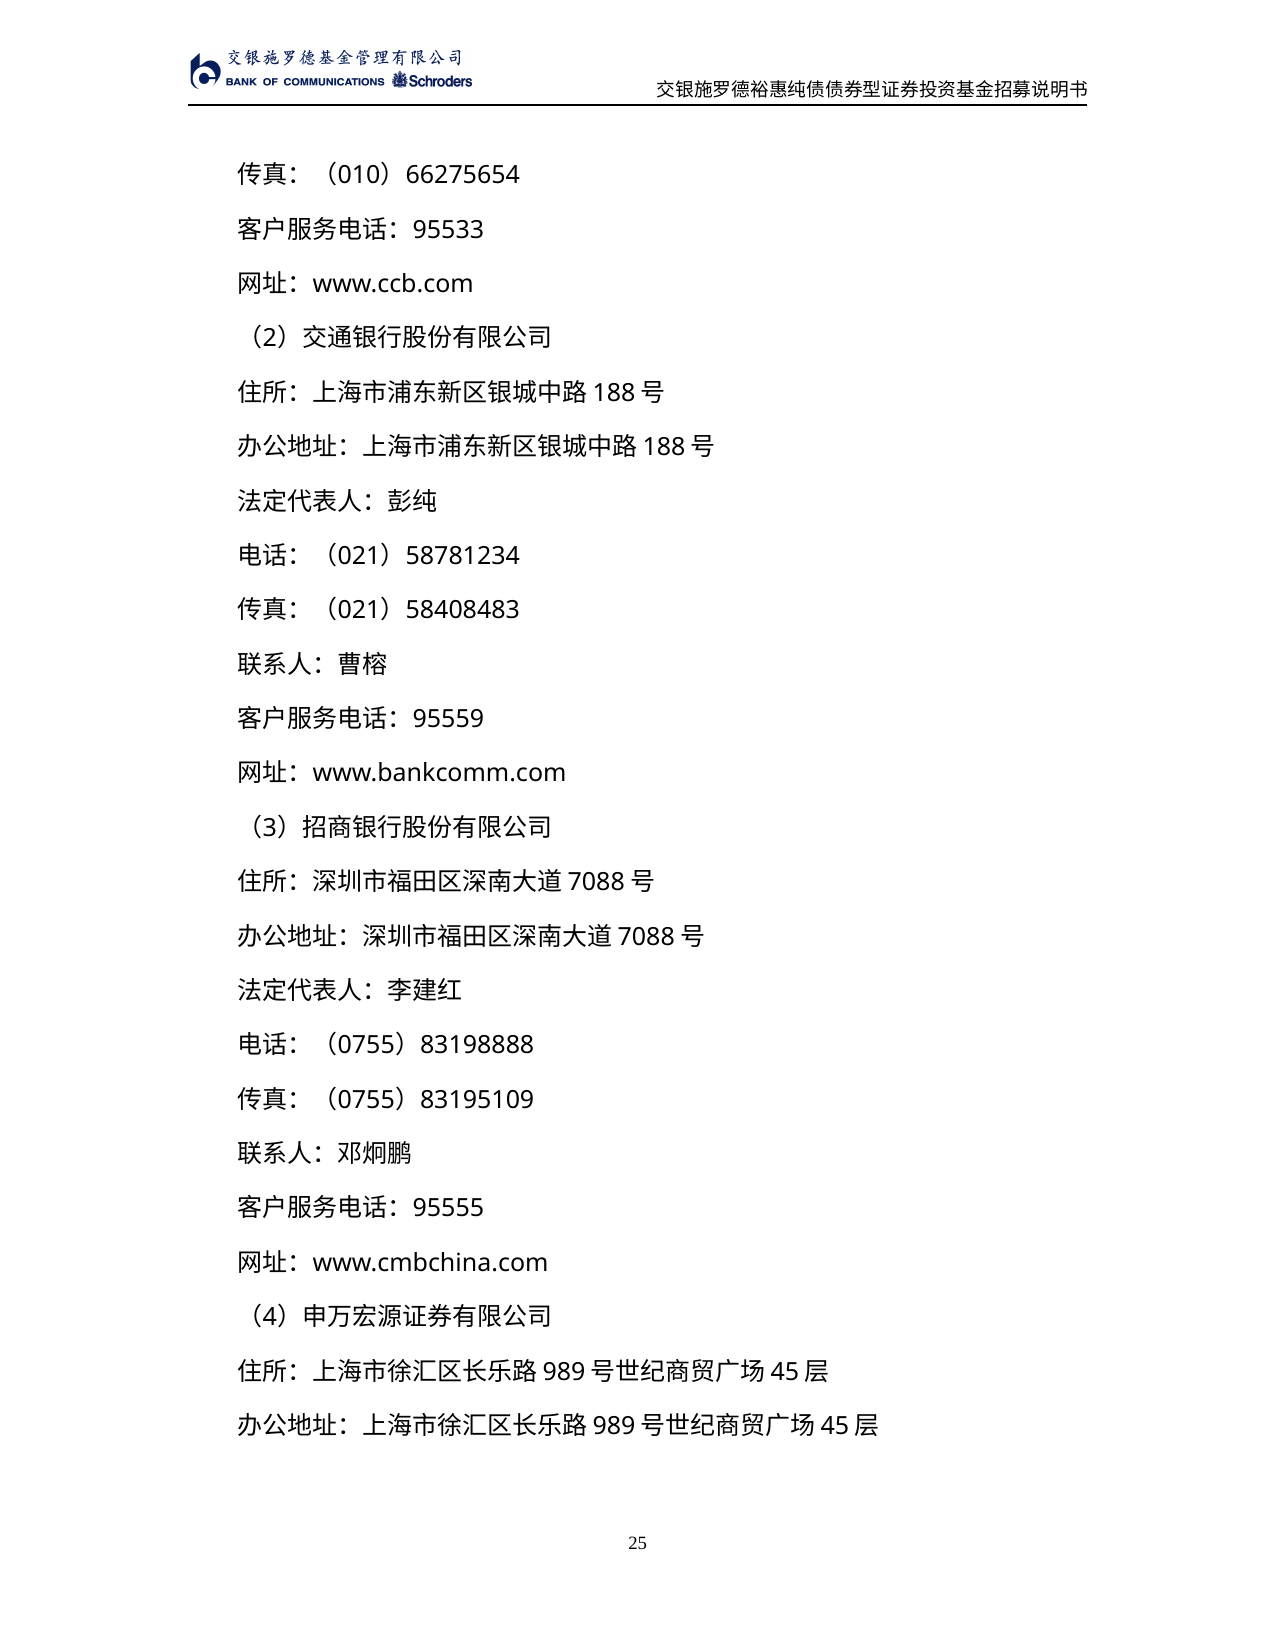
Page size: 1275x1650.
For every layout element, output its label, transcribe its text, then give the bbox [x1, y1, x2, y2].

text 电话：（021）58781234 [187, 535, 1087, 572]
text 联系人：邓炯鹏 [187, 1133, 1087, 1170]
text （2）交通银行股份有限公司 [187, 318, 1087, 354]
text 客户服务电话：95555 [187, 1188, 1087, 1224]
text 办公地址：上海市浦东新区银城中路188号 [187, 427, 1087, 463]
picture [190, 50, 472, 89]
text 法定代表人：李建红 [187, 970, 1087, 1007]
text 传真：（021）58408483 [187, 590, 1087, 626]
text 电话：（0755）83198888 [187, 1025, 1087, 1061]
text 法定代表人：彭纯 [187, 481, 1087, 517]
text 联系人：曹榕 [187, 644, 1087, 680]
text 住所：深圳市福田区深南大道7088号 [187, 862, 1087, 898]
text 客户服务电话：95559 [187, 698, 1087, 735]
text 传真：（010）66275654 [187, 155, 1087, 191]
text 办公地址：上海市徐汇区长乐路989号世纪商贸广场45层 [187, 1405, 1087, 1442]
text （3）招商银行股份有限公司 [187, 807, 1087, 843]
text 网址：www.ccb.com [187, 263, 1087, 300]
text （4）申万宏源证券有限公司 [187, 1297, 1087, 1333]
text 客户服务电话：95533 [187, 209, 1087, 245]
text 传真：（0755）83195109 [187, 1079, 1087, 1115]
text 住所：上海市浦东新区银城中路188号 [187, 372, 1087, 408]
text 住所：上海市徐汇区长乐路989号世纪商贸广场45层 [187, 1351, 1087, 1387]
text 办公地址：深圳市福田区深南大道7088号 [187, 916, 1087, 952]
text 网址：www.bankcomm.com [187, 753, 1087, 789]
text 网址：www.cmbchina.com [187, 1242, 1087, 1278]
